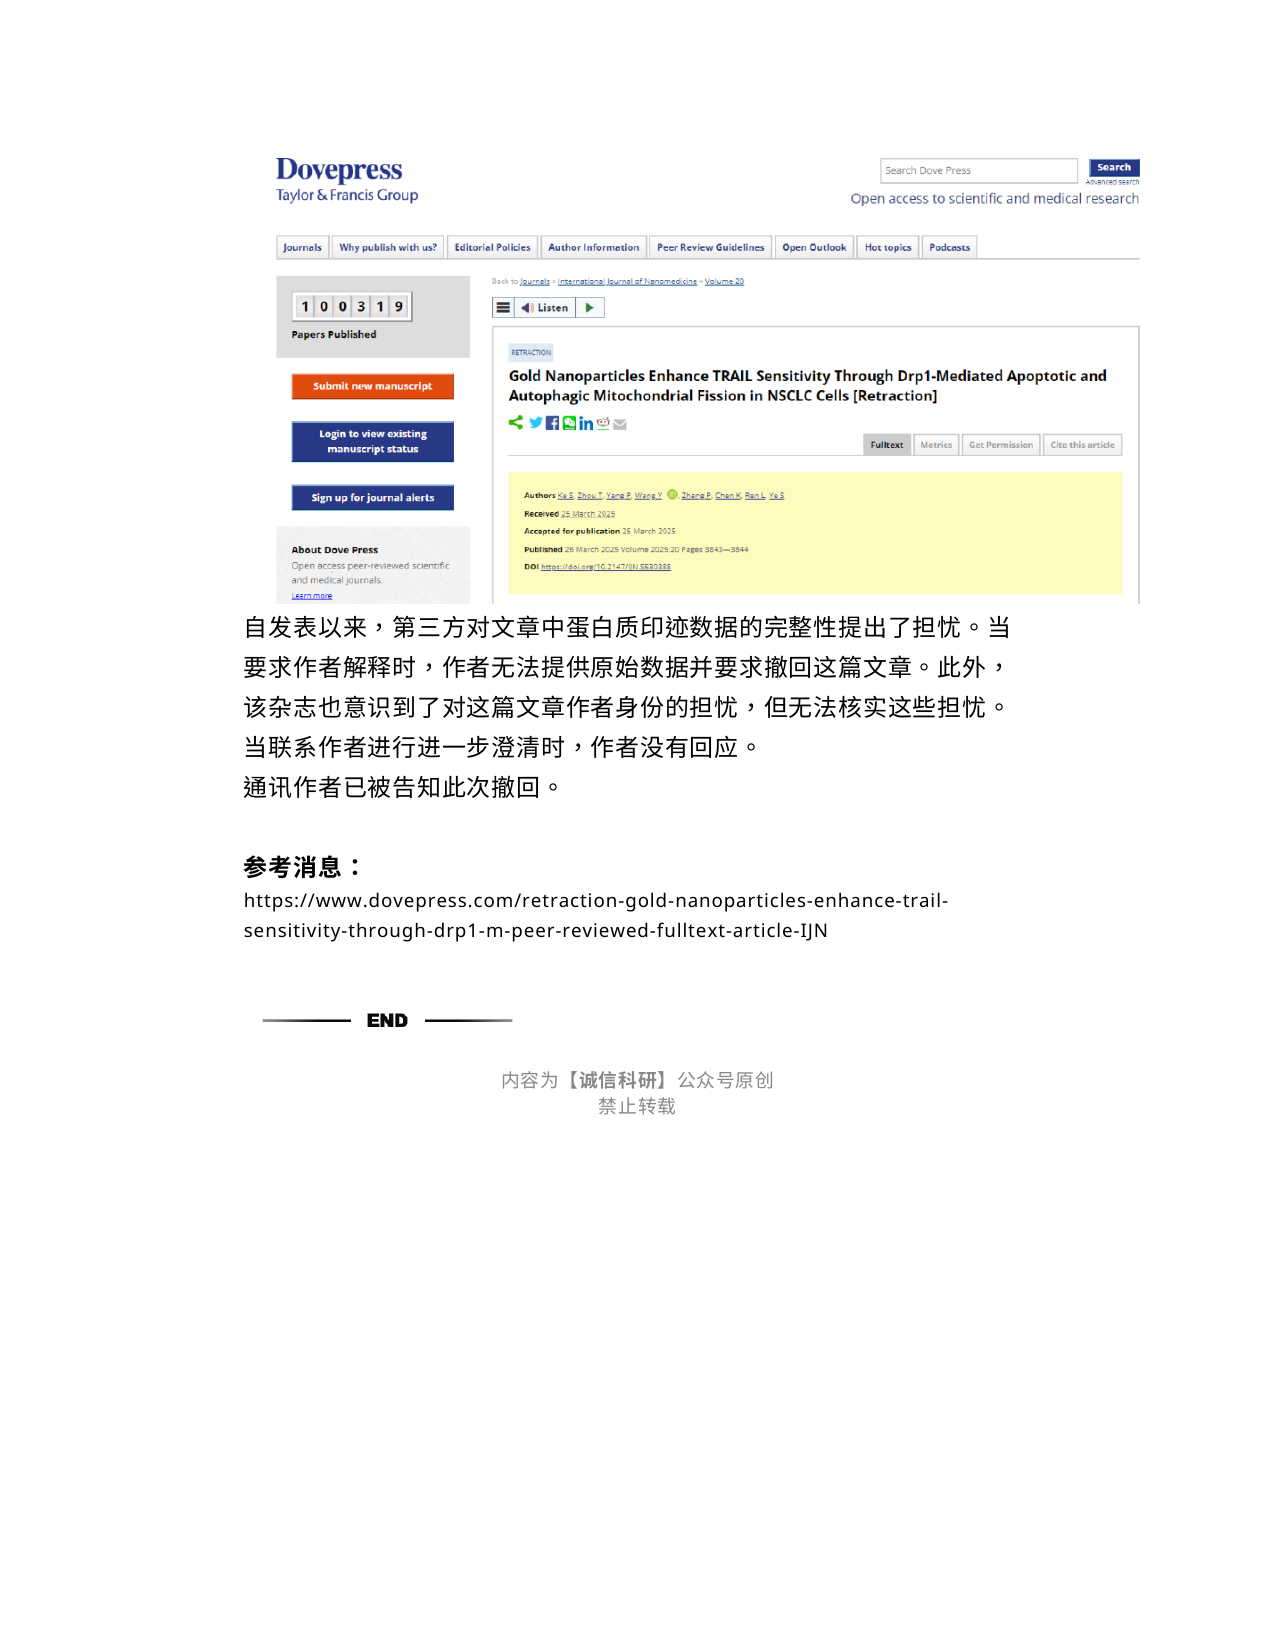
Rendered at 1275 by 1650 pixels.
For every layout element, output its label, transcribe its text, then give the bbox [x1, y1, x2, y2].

text 当联系作者进行进一步澄清时，作者没有回应。 [244, 723, 1031, 763]
text 参考消息： [244, 843, 1031, 883]
text 内容为【诚信科研】公众号原创 [231, 1068, 1044, 1093]
picture [262, 150, 1163, 604]
picture [262, 1013, 513, 1027]
text 自发表以来，第三方对文章中蛋白质印迹数据的完整性提出了担忧。当要求作者解释时，作者无法提供原始数据并要求撤回这篇文章。此外，该杂志也意识到了对这篇文章作者身份的担忧，但无法核实这些担忧。 [244, 603, 1031, 723]
text 禁止转载 [231, 1093, 1044, 1119]
text 通讯作者已被告知此次撤回。 [244, 763, 1031, 803]
text https://www.dovepress.com/retraction-gold-nanoparticles-enhance-trail-sensitivity-through-drp1-m-peer-reviewed-fulltext-article-IJN [244, 883, 1031, 943]
